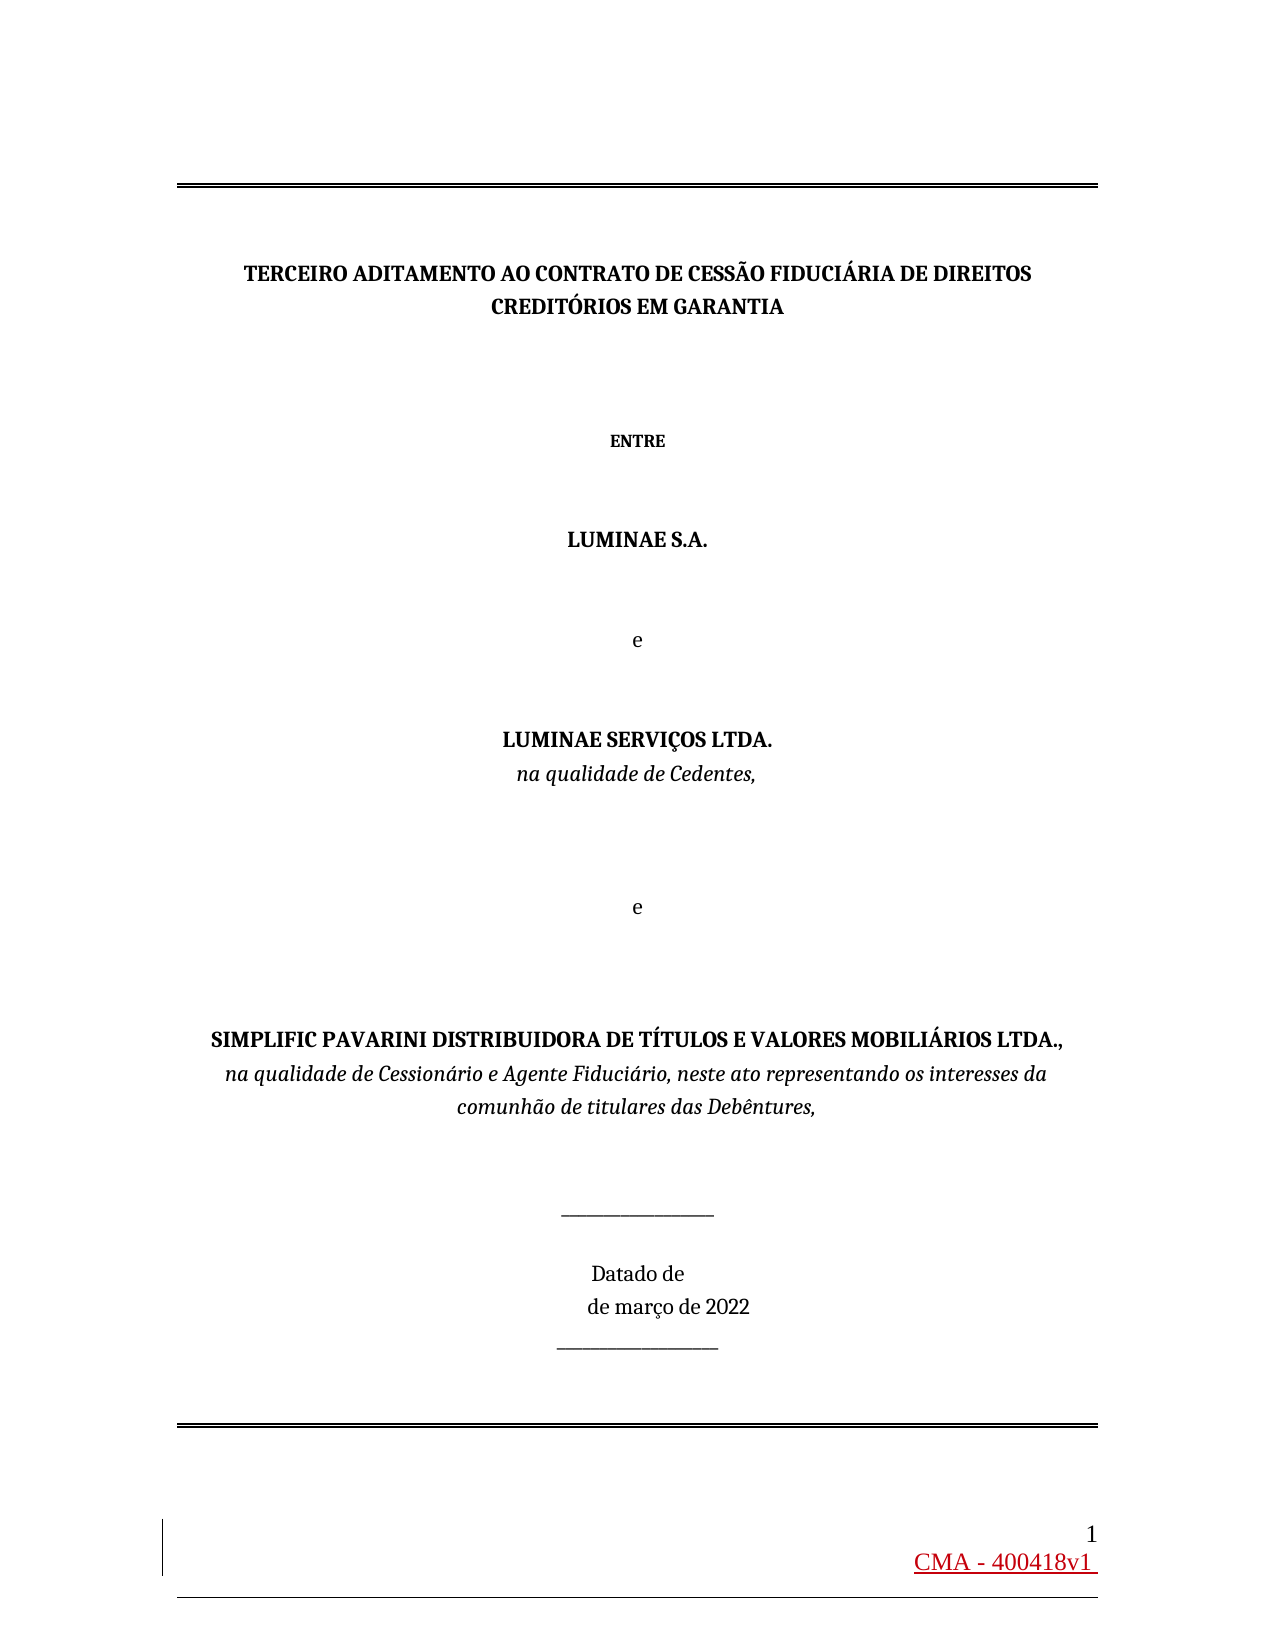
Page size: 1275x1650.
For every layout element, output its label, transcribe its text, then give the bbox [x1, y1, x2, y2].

text na qualidade de Cedentes, [177, 754, 1098, 788]
text LUMINAE SERVIÇOS LTDA. [177, 721, 1098, 754]
text entre [177, 421, 1098, 454]
text LUMINAE S.A. [177, 521, 1098, 554]
text TERCEIRO ADITAMENTO AO CONTRATO DE CESSÃO FIDUCIÁRIA DE DIREITOS CREDITÓRIOS EM GARANTIA [177, 254, 1098, 321]
text ___________________ [177, 1321, 1098, 1354]
text de março de 2022 [177, 1288, 1098, 1321]
text e [177, 621, 1098, 654]
text __________________ [177, 1188, 1098, 1221]
text e [177, 888, 1098, 921]
text Datado de [177, 1254, 1098, 1288]
text na qualidade de Cessionário e Agente Fiduciário, neste ato representando os interesses da comunhão de titulares das Debêntures, [177, 1054, 1098, 1121]
text SIMPLIFIC PAVARINI DISTRIBUIDORA DE TÍTULOS E VALORES MOBILIÁRIOS LTDA., [177, 1021, 1098, 1054]
